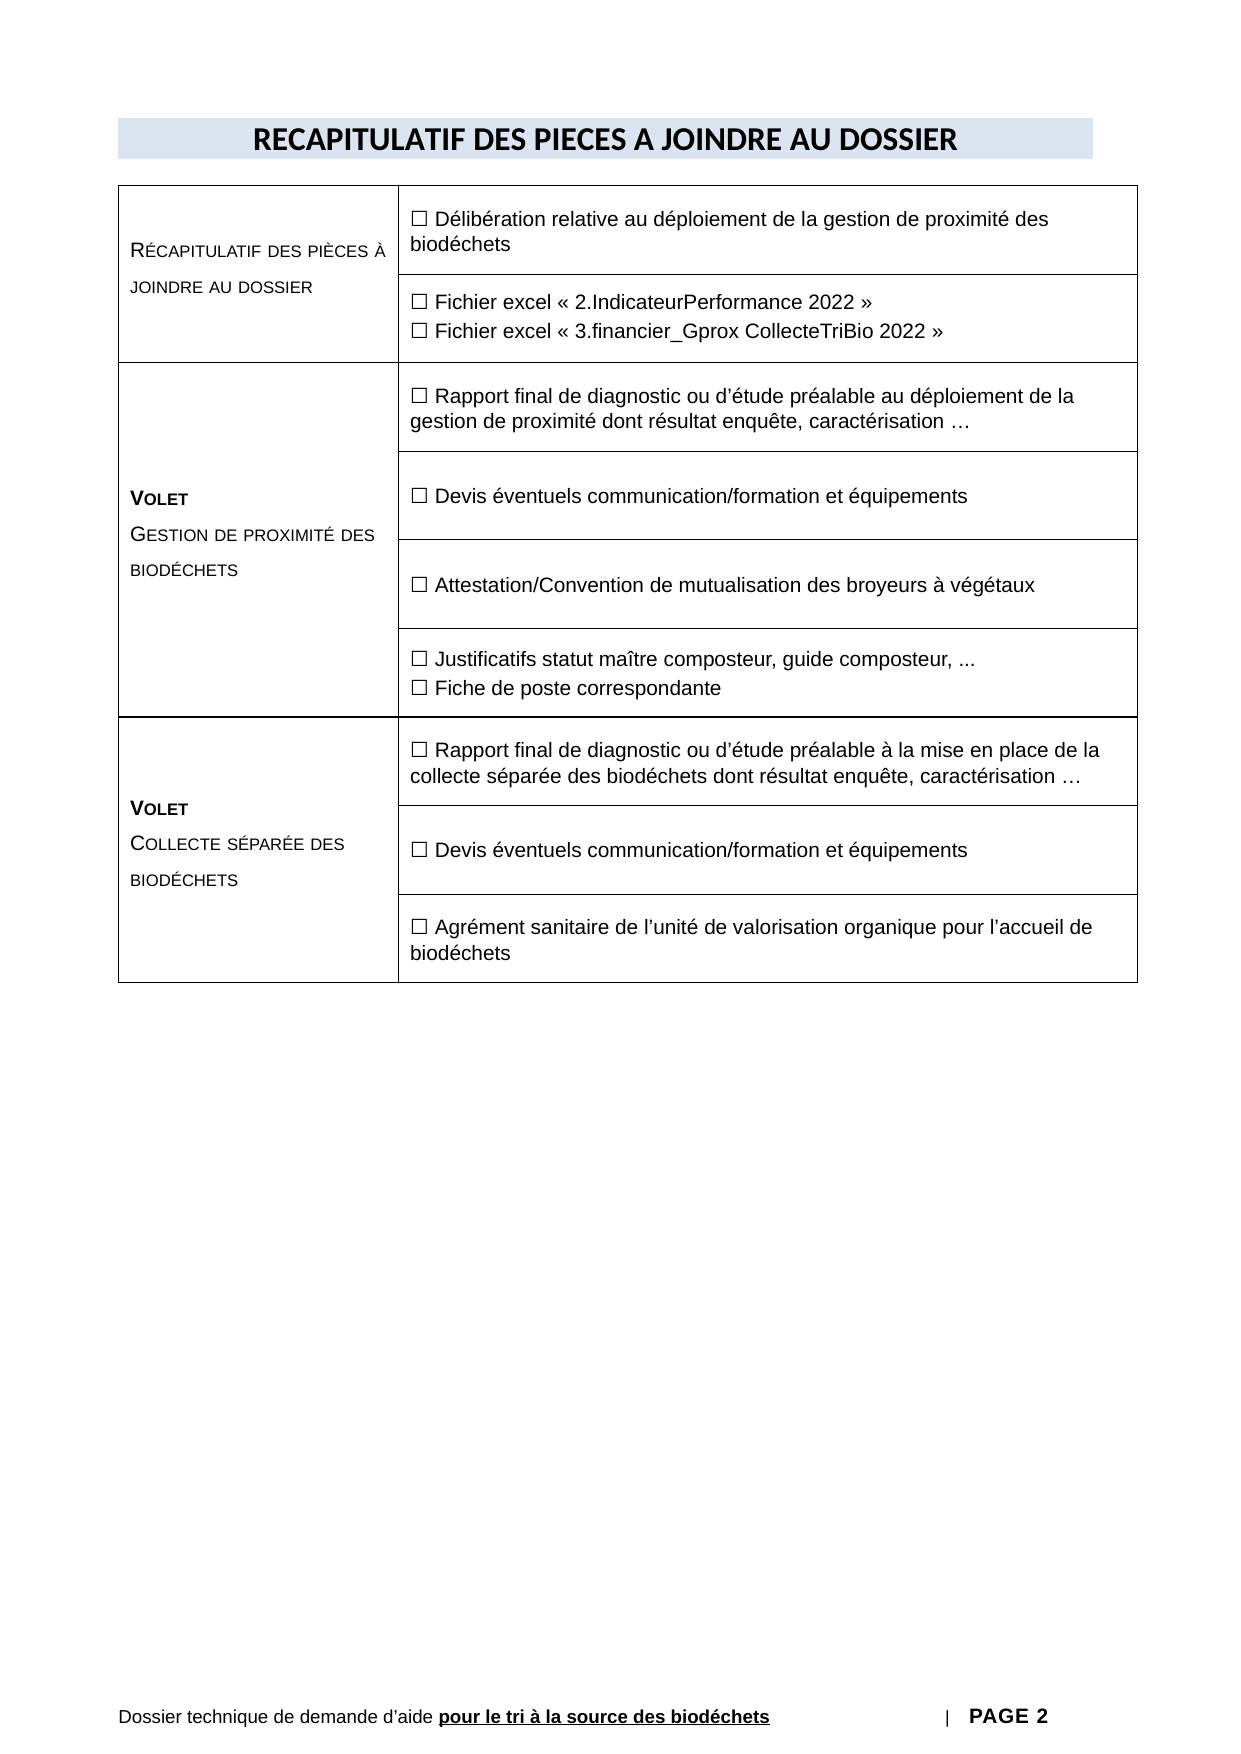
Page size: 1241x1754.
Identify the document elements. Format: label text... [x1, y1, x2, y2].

table_cell Agrément sanitaire de l’unité de valorisation organique pour l’accueil de biodéchets [399, 895, 1137, 982]
table_cell Justificatifs statut maître composteur, guide composteur, ... Fiche de poste correspondante [399, 629, 1137, 716]
table_cell Fichier excel « 2.IndicateurPerformance 2022 » Fichier excel « 3.financier_Gprox CollecteTriBio 2022 » [399, 275, 1137, 362]
table_cell Rapport final de diagnostic ou d’étude préalable à la mise en place de la collecte séparée des biodéchets dont résultat enquête, caractérisation … [399, 718, 1137, 805]
text RECAPITULATIF DES PIECES A JOINDRE AU DOSSIER [118, 118, 1093, 159]
table_cell Devis éventuels communication/formation et équipements [399, 452, 1137, 539]
table_cell Rapport final de diagnostic ou d’étude préalable au déploiement de la gestion de proximité dont résultat enquête, caractérisation … [399, 363, 1137, 451]
table_header Récapitulatif des pièces à joindre au dossier [119, 186, 398, 362]
table_header Délibération relative au déploiement de la gestion de proximité des biodéchets [399, 186, 1137, 274]
table_cell Volet Collecte séparée des biodéchets [119, 718, 398, 982]
table_cell Volet Gestion de proximité des biodéchets [119, 363, 398, 716]
table_cell Devis éventuels communication/formation et équipements [399, 806, 1137, 893]
table_cell Attestation/Convention de mutualisation des broyeurs à végétaux [399, 540, 1137, 628]
